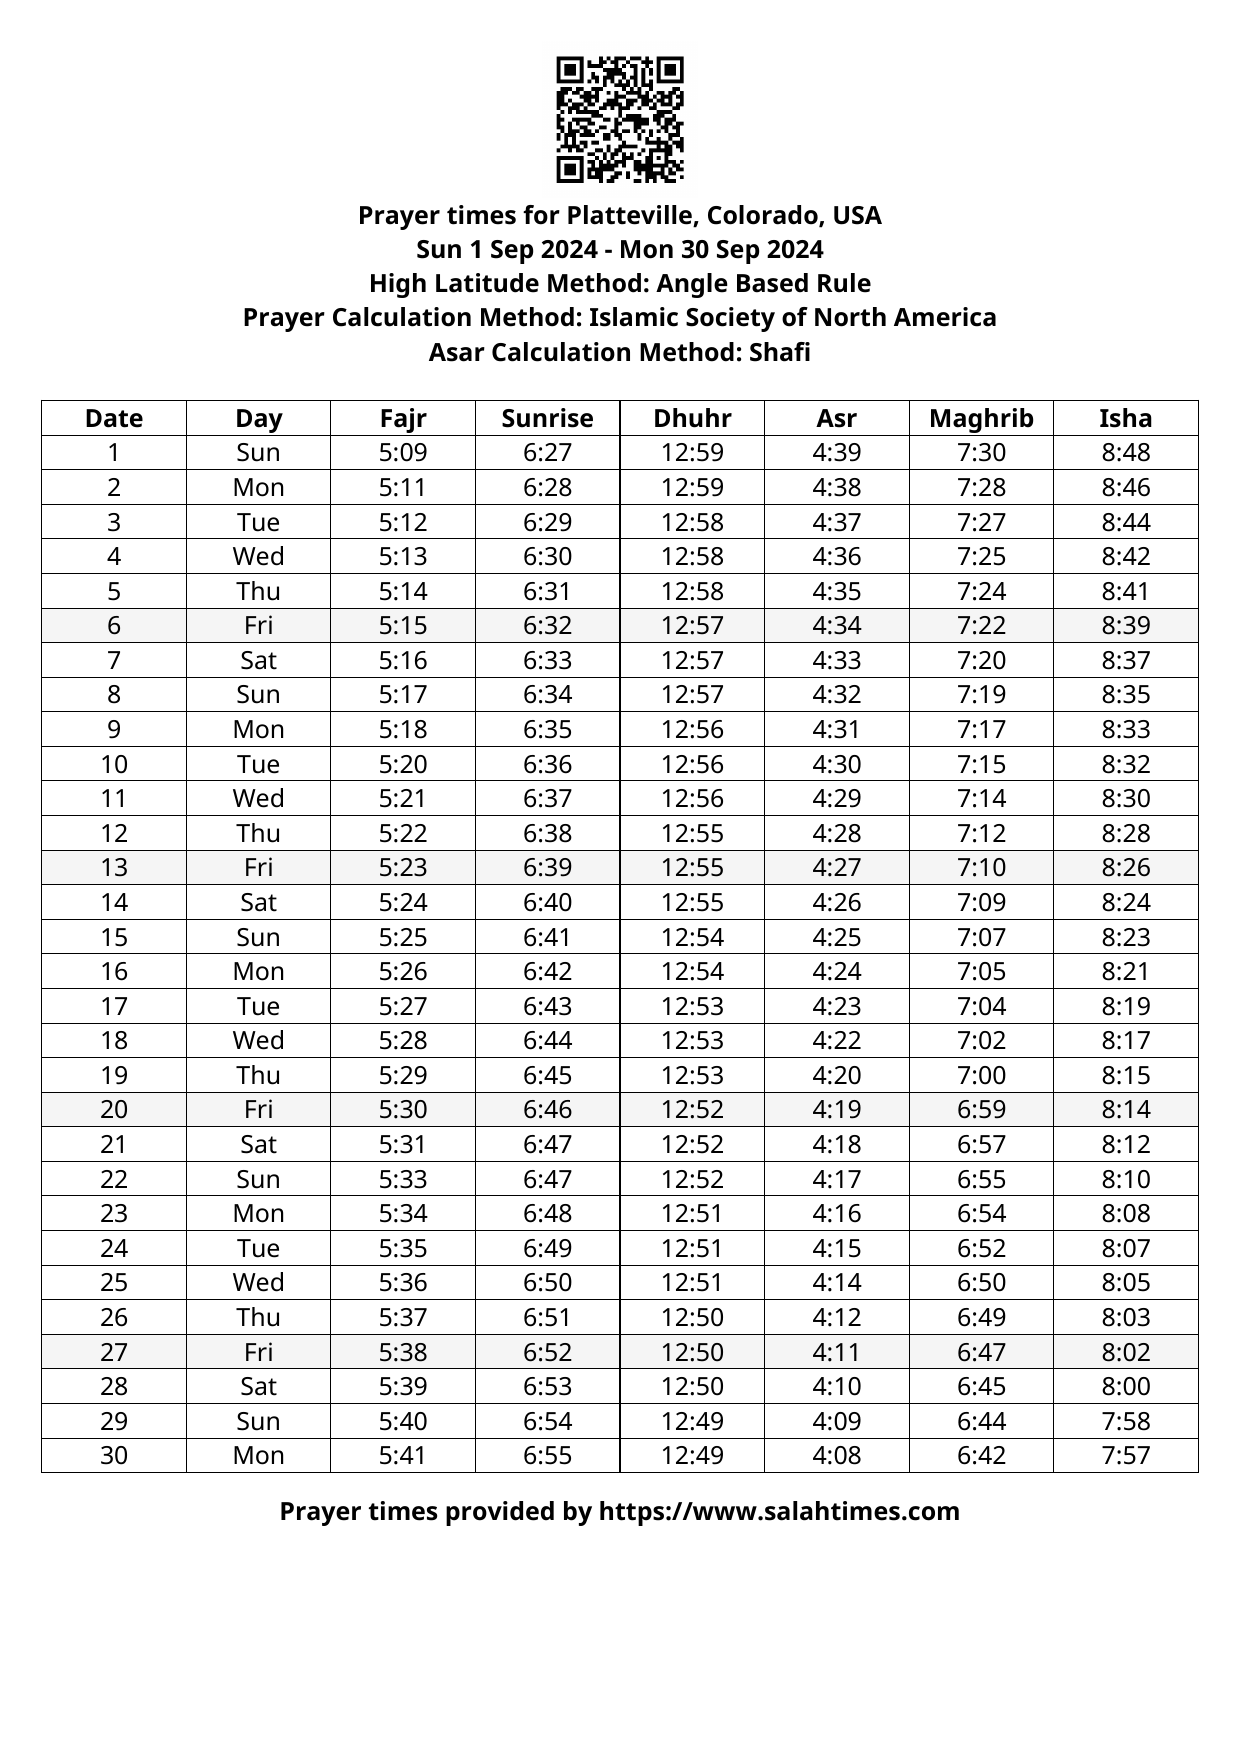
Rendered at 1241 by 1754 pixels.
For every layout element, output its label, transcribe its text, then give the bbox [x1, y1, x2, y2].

table_cell 12:53 [621, 1024, 764, 1057]
table_cell 6:42 [910, 1439, 1053, 1472]
table_cell 6:41 [476, 920, 619, 953]
table_cell 6 [42, 609, 186, 642]
table_cell 8:42 [1054, 539, 1198, 573]
table_cell 9 [42, 712, 186, 746]
table_cell 5:38 [331, 1335, 475, 1368]
table_cell 12:55 [621, 851, 764, 884]
table_cell 6:36 [476, 747, 619, 780]
table_cell 8:00 [1054, 1369, 1198, 1403]
table_cell 4:17 [765, 1162, 909, 1195]
table_cell 6:53 [476, 1369, 619, 1403]
table_cell 6:45 [476, 1058, 619, 1092]
table_cell 5:37 [331, 1300, 475, 1334]
table_cell 4:22 [765, 1024, 909, 1057]
table_cell 4:11 [765, 1335, 909, 1368]
table_cell 8:24 [1054, 885, 1198, 919]
text Prayer times for Platteville, Colorado, USA [42, 198, 1198, 232]
table_cell 21 [42, 1127, 186, 1161]
table_header Day [187, 401, 330, 434]
table_cell 6:48 [476, 1196, 619, 1230]
table_cell 12 [42, 816, 186, 849]
table_cell 14 [42, 885, 186, 919]
table_cell 6:27 [476, 436, 619, 469]
table_cell 4:14 [765, 1266, 909, 1299]
table_cell 12:50 [621, 1300, 764, 1334]
table_cell 2 [42, 470, 186, 504]
table_cell 20 [42, 1093, 186, 1126]
table_cell 30 [42, 1439, 186, 1472]
table_cell Mon [187, 712, 330, 746]
table_cell 5:25 [331, 920, 475, 953]
table_header Asr [765, 401, 909, 434]
table_cell 8:19 [1054, 989, 1198, 1022]
table_cell 23 [42, 1196, 186, 1230]
table_cell 7:04 [910, 989, 1053, 1022]
table_cell 8:08 [1054, 1196, 1198, 1230]
table_cell 7:14 [910, 781, 1053, 815]
table_cell 27 [42, 1335, 186, 1368]
table_cell Mon [187, 470, 330, 504]
table_cell 6:51 [476, 1300, 619, 1334]
table_cell 4:28 [765, 816, 909, 849]
text Asar Calculation Method: Shafi [42, 334, 1198, 368]
table_cell 8:14 [1054, 1093, 1198, 1126]
table_cell 6:59 [910, 1093, 1053, 1126]
table_cell 12:58 [621, 505, 764, 538]
table_cell Sun [187, 920, 330, 953]
table_cell 6:38 [476, 816, 619, 849]
table_cell 5:35 [331, 1231, 475, 1264]
table_cell 4 [42, 539, 186, 573]
table_cell 5:40 [331, 1404, 475, 1437]
table_cell 28 [42, 1369, 186, 1403]
table_cell 4:08 [765, 1439, 909, 1472]
table_cell 7:57 [1054, 1439, 1198, 1472]
table_cell 8:44 [1054, 505, 1198, 538]
table_cell 8:03 [1054, 1300, 1198, 1334]
table_cell 6:30 [476, 539, 619, 573]
table_cell 7:00 [910, 1058, 1053, 1092]
text Sun 1 Sep 2024 - Mon 30 Sep 2024 [42, 232, 1198, 266]
table_cell 16 [42, 954, 186, 988]
table_cell 4:36 [765, 539, 909, 573]
table_cell 12:58 [621, 539, 764, 573]
table_cell 12:51 [621, 1196, 764, 1230]
table_cell 4:30 [765, 747, 909, 780]
table_cell 4:12 [765, 1300, 909, 1334]
table_cell 12:49 [621, 1439, 764, 1472]
table_cell 7:09 [910, 885, 1053, 919]
table_cell Mon [187, 1439, 330, 1472]
table_cell 5:41 [331, 1439, 475, 1472]
table_cell 6:52 [476, 1335, 619, 1368]
table_cell 10 [42, 747, 186, 780]
table_cell 6:49 [910, 1300, 1053, 1334]
table_cell 7:10 [910, 851, 1053, 884]
table_cell 12:59 [621, 470, 764, 504]
table_cell 6:47 [476, 1162, 619, 1195]
table_cell Tue [187, 1231, 330, 1264]
table_cell Mon [187, 1196, 330, 1230]
table_cell 8:17 [1054, 1024, 1198, 1057]
table_cell 17 [42, 989, 186, 1022]
table_cell Thu [187, 816, 330, 849]
table_cell 7 [42, 643, 186, 677]
table_cell 19 [42, 1058, 186, 1092]
table_cell Sun [187, 1404, 330, 1437]
table_cell 4:10 [765, 1369, 909, 1403]
table_cell 8:23 [1054, 920, 1198, 953]
table_cell Wed [187, 1024, 330, 1057]
table_cell 5:11 [331, 470, 475, 504]
table_cell 5:30 [331, 1093, 475, 1126]
table_cell 7:27 [910, 505, 1053, 538]
table_cell Wed [187, 781, 330, 815]
table_cell Sat [187, 885, 330, 919]
table_cell 12:55 [621, 816, 764, 849]
table_cell 4:24 [765, 954, 909, 988]
table_cell 6:54 [476, 1404, 619, 1437]
table_cell Thu [187, 1300, 330, 1334]
table_cell 4:32 [765, 678, 909, 711]
table_cell 22 [42, 1162, 186, 1195]
table_cell 6:50 [910, 1266, 1053, 1299]
table_cell 4:16 [765, 1196, 909, 1230]
table_cell 6:52 [910, 1231, 1053, 1264]
table_cell 8:30 [1054, 781, 1198, 815]
table_cell 12:50 [621, 1369, 764, 1403]
table_cell 8:21 [1054, 954, 1198, 988]
table_cell Sun [187, 436, 330, 469]
table_cell 6:37 [476, 781, 619, 815]
table_cell 12:53 [621, 1058, 764, 1092]
table_cell 5:17 [331, 678, 475, 711]
table_cell 4:19 [765, 1093, 909, 1126]
table_cell 6:45 [910, 1369, 1053, 1403]
table_cell 6:47 [476, 1127, 619, 1161]
table_cell 6:43 [476, 989, 619, 1022]
table_cell 8:07 [1054, 1231, 1198, 1264]
table_cell 6:44 [476, 1024, 619, 1057]
table_cell 7:19 [910, 678, 1053, 711]
table_cell 8:35 [1054, 678, 1198, 711]
table_cell 5:31 [331, 1127, 475, 1161]
table_cell 12:55 [621, 885, 764, 919]
table_header Sunrise [476, 401, 619, 434]
table_cell 8:32 [1054, 747, 1198, 780]
table_cell 5:15 [331, 609, 475, 642]
table_cell 6:49 [476, 1231, 619, 1264]
table_cell 12:51 [621, 1266, 764, 1299]
table_cell 12:57 [621, 609, 764, 642]
table_cell 7:24 [910, 574, 1053, 607]
table_cell 6:47 [910, 1335, 1053, 1368]
table_cell 6:46 [476, 1093, 619, 1126]
text Prayer Calculation Method: Islamic Society of North America [42, 300, 1198, 334]
table_cell 7:07 [910, 920, 1053, 953]
table_cell Fri [187, 1335, 330, 1368]
table_cell 6:31 [476, 574, 619, 607]
table_cell 4:38 [765, 470, 909, 504]
table_cell 6:40 [476, 885, 619, 919]
table_cell 4:29 [765, 781, 909, 815]
table_cell 6:29 [476, 505, 619, 538]
table_cell 5:16 [331, 643, 475, 677]
table_cell 8:26 [1054, 851, 1198, 884]
table_cell 6:28 [476, 470, 619, 504]
table_cell 26 [42, 1300, 186, 1334]
table_cell 4:37 [765, 505, 909, 538]
table_header Fajr [331, 401, 475, 434]
table_header Date [42, 401, 186, 434]
table_cell 4:34 [765, 609, 909, 642]
table_cell 8:05 [1054, 1266, 1198, 1299]
table_cell 3 [42, 505, 186, 538]
table_cell 8:37 [1054, 643, 1198, 677]
table_cell 12:52 [621, 1093, 764, 1126]
table_cell 5:33 [331, 1162, 475, 1195]
table_cell 24 [42, 1231, 186, 1264]
table_cell 5:23 [331, 851, 475, 884]
table_cell Tue [187, 505, 330, 538]
table_cell 12:52 [621, 1127, 764, 1161]
table_cell 4:39 [765, 436, 909, 469]
table_cell 6:42 [476, 954, 619, 988]
table_cell 4:26 [765, 885, 909, 919]
table_cell 12:49 [621, 1404, 764, 1437]
table_cell Fri [187, 609, 330, 642]
table_cell 8:48 [1054, 436, 1198, 469]
table_header Isha [1054, 401, 1198, 434]
table_cell 12:57 [621, 678, 764, 711]
table_cell 7:05 [910, 954, 1053, 988]
table_cell 7:12 [910, 816, 1053, 849]
table_cell Thu [187, 1058, 330, 1092]
table_cell Wed [187, 539, 330, 573]
table_cell 12:59 [621, 436, 764, 469]
table_cell Thu [187, 574, 330, 607]
table_cell 4:25 [765, 920, 909, 953]
table_cell 5:24 [331, 885, 475, 919]
table_cell 6:33 [476, 643, 619, 677]
table_cell 8:33 [1054, 712, 1198, 746]
table_cell Sat [187, 643, 330, 677]
table_cell Wed [187, 1266, 330, 1299]
table_cell 8:10 [1054, 1162, 1198, 1195]
table_cell 6:34 [476, 678, 619, 711]
table_cell 13 [42, 851, 186, 884]
table_cell 5:27 [331, 989, 475, 1022]
table_cell 7:22 [910, 609, 1053, 642]
table_cell 12:56 [621, 781, 764, 815]
table_header Dhuhr [621, 401, 764, 434]
table_cell 29 [42, 1404, 186, 1437]
table_cell 1 [42, 436, 186, 469]
text Prayer times provided by https://www.salahtimes.com [42, 1494, 1198, 1528]
table_cell 7:17 [910, 712, 1053, 746]
table_cell 8:12 [1054, 1127, 1198, 1161]
text High Latitude Method: Angle Based Rule [42, 266, 1198, 300]
table_cell 6:55 [476, 1439, 619, 1472]
table_cell 7:20 [910, 643, 1053, 677]
table_cell 8:15 [1054, 1058, 1198, 1092]
table_cell 4:18 [765, 1127, 909, 1161]
table_cell 8:46 [1054, 470, 1198, 504]
table_cell 5:18 [331, 712, 475, 746]
table_cell 6:44 [910, 1404, 1053, 1437]
table_cell Sat [187, 1127, 330, 1161]
table_cell 8 [42, 678, 186, 711]
table_cell 4:33 [765, 643, 909, 677]
table_cell 8:02 [1054, 1335, 1198, 1368]
table_cell 12:58 [621, 574, 764, 607]
table_cell 5:09 [331, 436, 475, 469]
table_cell Tue [187, 747, 330, 780]
table_cell 4:27 [765, 851, 909, 884]
table_cell 4:31 [765, 712, 909, 746]
table_cell Tue [187, 989, 330, 1022]
table_cell 6:39 [476, 851, 619, 884]
table_cell 12:56 [621, 747, 764, 780]
table_cell Sun [187, 678, 330, 711]
picture [542, 41, 699, 198]
table_cell 5:29 [331, 1058, 475, 1092]
table_cell 7:15 [910, 747, 1053, 780]
table_cell 12:50 [621, 1335, 764, 1368]
table_cell 5:28 [331, 1024, 475, 1057]
table_cell 12:56 [621, 712, 764, 746]
table_cell 6:35 [476, 712, 619, 746]
table_cell 7:02 [910, 1024, 1053, 1057]
table_cell 4:35 [765, 574, 909, 607]
table_cell Fri [187, 1093, 330, 1126]
table_cell Mon [187, 954, 330, 988]
table_cell 7:30 [910, 436, 1053, 469]
table_cell 5:20 [331, 747, 475, 780]
table_cell 5:12 [331, 505, 475, 538]
table_header Maghrib [910, 401, 1053, 434]
table_cell 6:57 [910, 1127, 1053, 1161]
table_cell 8:39 [1054, 609, 1198, 642]
table_cell 5 [42, 574, 186, 607]
table_cell 4:20 [765, 1058, 909, 1092]
table_cell 12:53 [621, 989, 764, 1022]
table_cell 5:22 [331, 816, 475, 849]
table_cell 7:58 [1054, 1404, 1198, 1437]
table_cell 5:13 [331, 539, 475, 573]
table_cell 6:50 [476, 1266, 619, 1299]
table_cell 8:41 [1054, 574, 1198, 607]
table_cell 12:57 [621, 643, 764, 677]
table_cell 6:55 [910, 1162, 1053, 1195]
table_cell 5:36 [331, 1266, 475, 1299]
table_cell 4:09 [765, 1404, 909, 1437]
table_cell 8:28 [1054, 816, 1198, 849]
table_cell 4:15 [765, 1231, 909, 1264]
table_cell 6:54 [910, 1196, 1053, 1230]
table_cell 6:32 [476, 609, 619, 642]
table_cell 12:51 [621, 1231, 764, 1264]
table_cell Fri [187, 851, 330, 884]
table_cell 5:21 [331, 781, 475, 815]
table_cell 11 [42, 781, 186, 815]
table_cell 15 [42, 920, 186, 953]
table_cell 5:39 [331, 1369, 475, 1403]
table_cell 12:54 [621, 954, 764, 988]
table_cell 18 [42, 1024, 186, 1057]
table_cell 25 [42, 1266, 186, 1299]
table_cell 5:14 [331, 574, 475, 607]
table_cell Sat [187, 1369, 330, 1403]
table_cell 7:25 [910, 539, 1053, 573]
table_cell 4:23 [765, 989, 909, 1022]
table_cell Sun [187, 1162, 330, 1195]
table_cell 12:54 [621, 920, 764, 953]
table_cell 5:26 [331, 954, 475, 988]
table_cell 7:28 [910, 470, 1053, 504]
table_cell 5:34 [331, 1196, 475, 1230]
table_cell 12:52 [621, 1162, 764, 1195]
